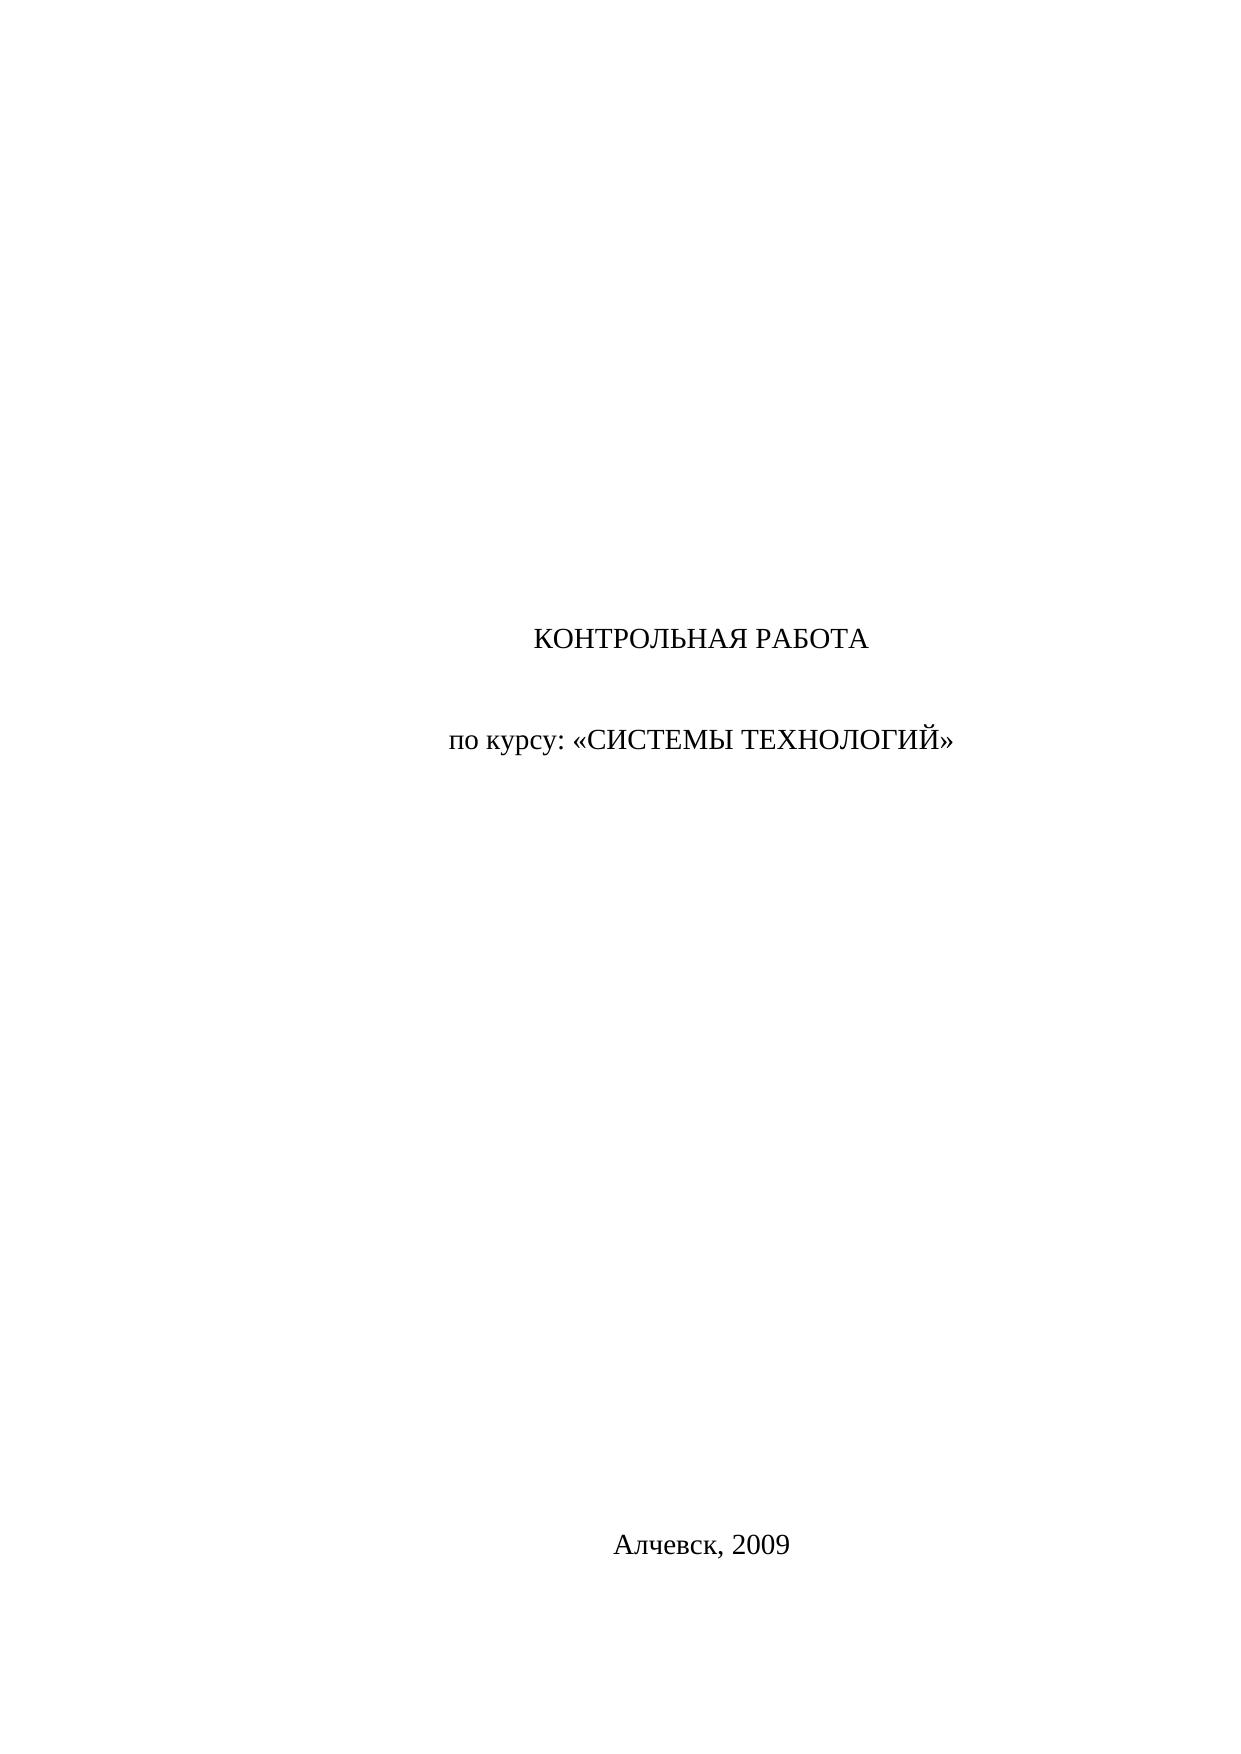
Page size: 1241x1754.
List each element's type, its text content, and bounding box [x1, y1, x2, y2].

text КОНТРОЛЬНАЯ РАБОТА [177, 621, 1152, 655]
text по курсу: «СИСТЕМЫ ТЕХНОЛОГИЙ» [177, 722, 1152, 755]
text Алчевск, 2009 [177, 1527, 1152, 1560]
